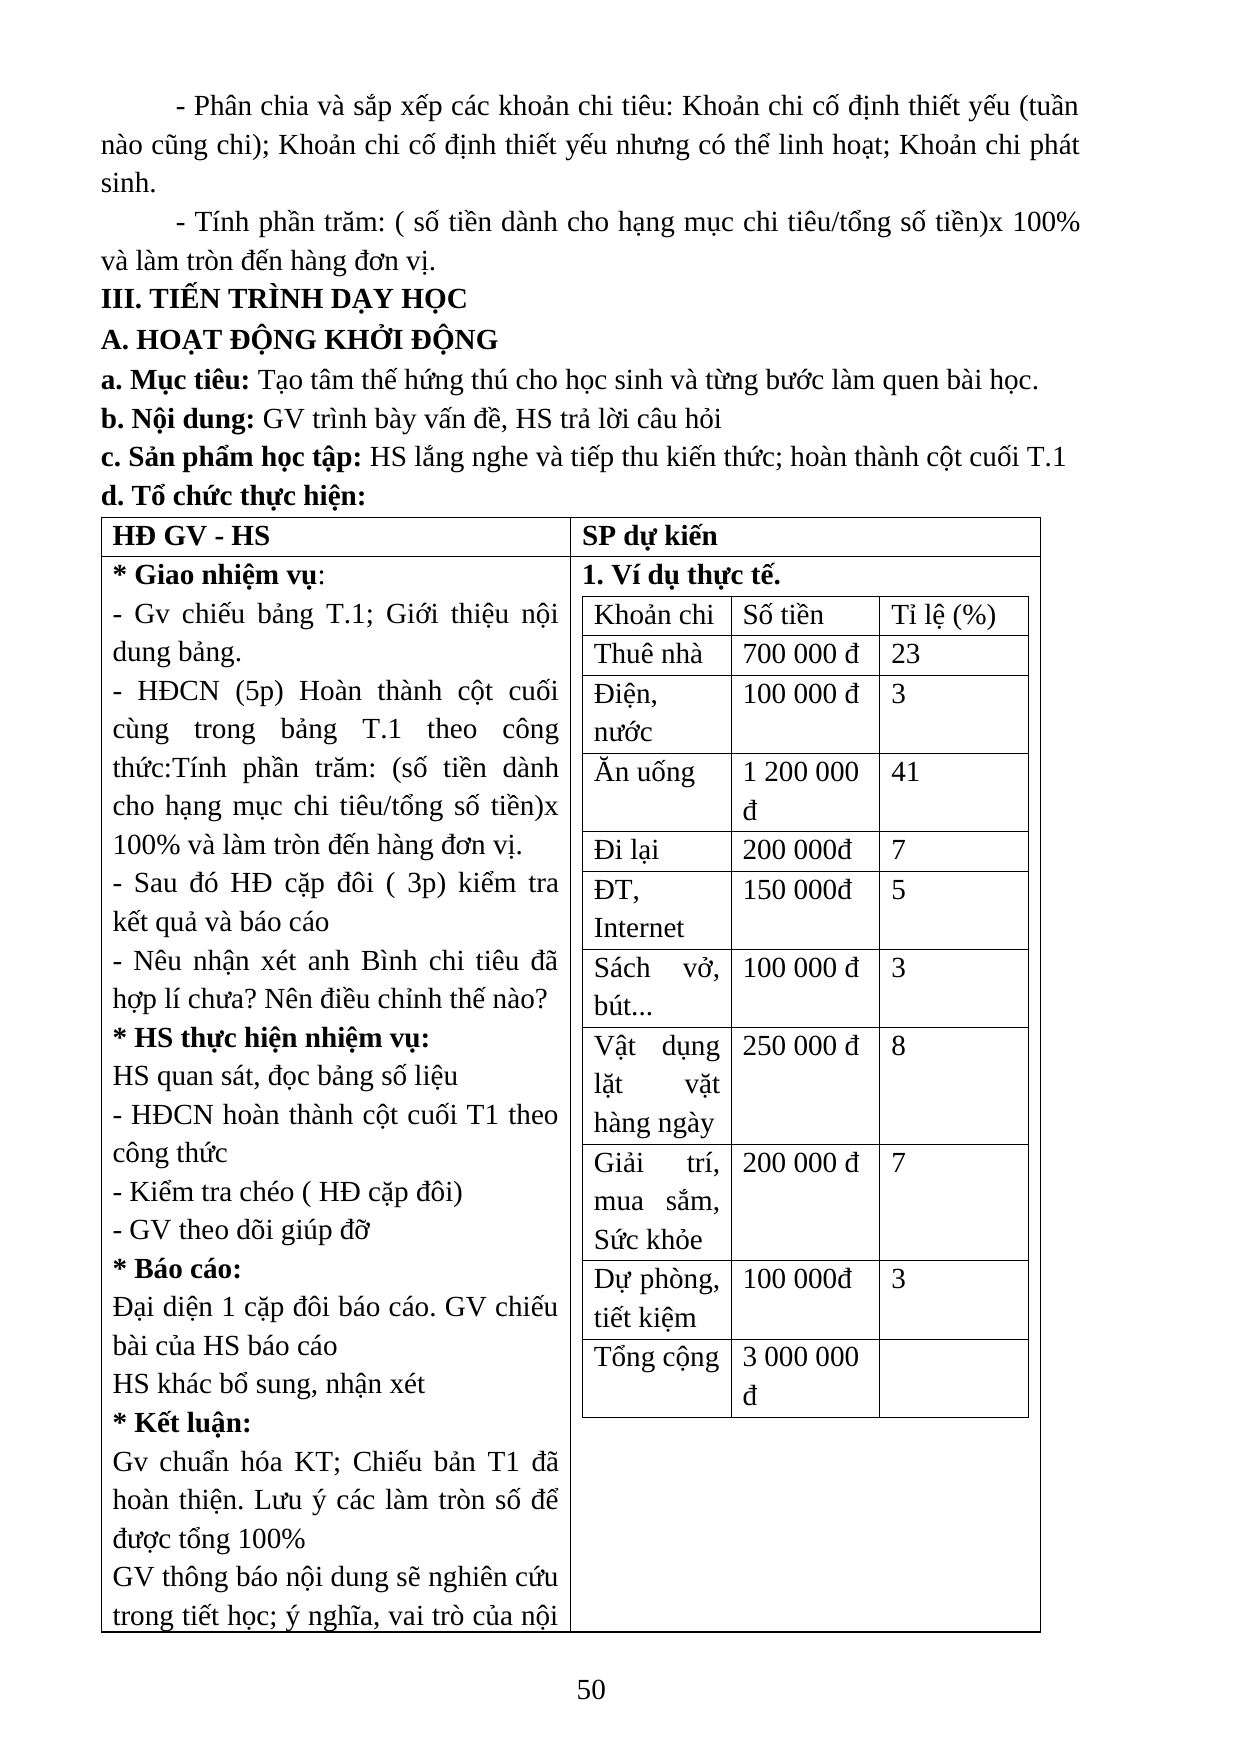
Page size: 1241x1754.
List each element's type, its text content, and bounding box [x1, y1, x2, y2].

table_cell 1. Ví dụ thực tế. [571, 557, 1040, 1631]
text a. Mục tiêu: Tạo tâm thế hứng thú cho học sinh và từng bước làm quen bài học. [101, 362, 1081, 396]
table_header SP dự kiến [571, 518, 1040, 556]
table_header HĐ GV - HS [102, 518, 570, 556]
text - Tính phần trăm: ( số tiền dành cho hạng mục chi tiêu/tổng số tiền)x 100% và làm tròn đến hàng đơn vị. [101, 204, 1081, 276]
text c. Sản phẩm học tập: HS lắng nghe và tiếp thu kiến thức; hoàn thành cột cuối T.1 [101, 439, 1081, 473]
text b. Nội dung: GV trình bày vấn đề, HS trả lời câu hỏi [101, 401, 1081, 434]
text - Phân chia và sắp xếp các khoản chi tiêu: Khoản chi cố định thiết yếu (tuần nào cũng chi); Khoản chi cố định thiết yếu nhưng có thể linh hoạt; Khoản chi phát sinh. [101, 88, 1081, 199]
text d. Tổ chức thực hiện: [101, 478, 1081, 512]
text III. TIẾN TRÌNH DẠY HỌC [101, 281, 1081, 315]
text A. HOẠT ĐỘNG KHỞI ĐỘNG [101, 322, 1081, 355]
